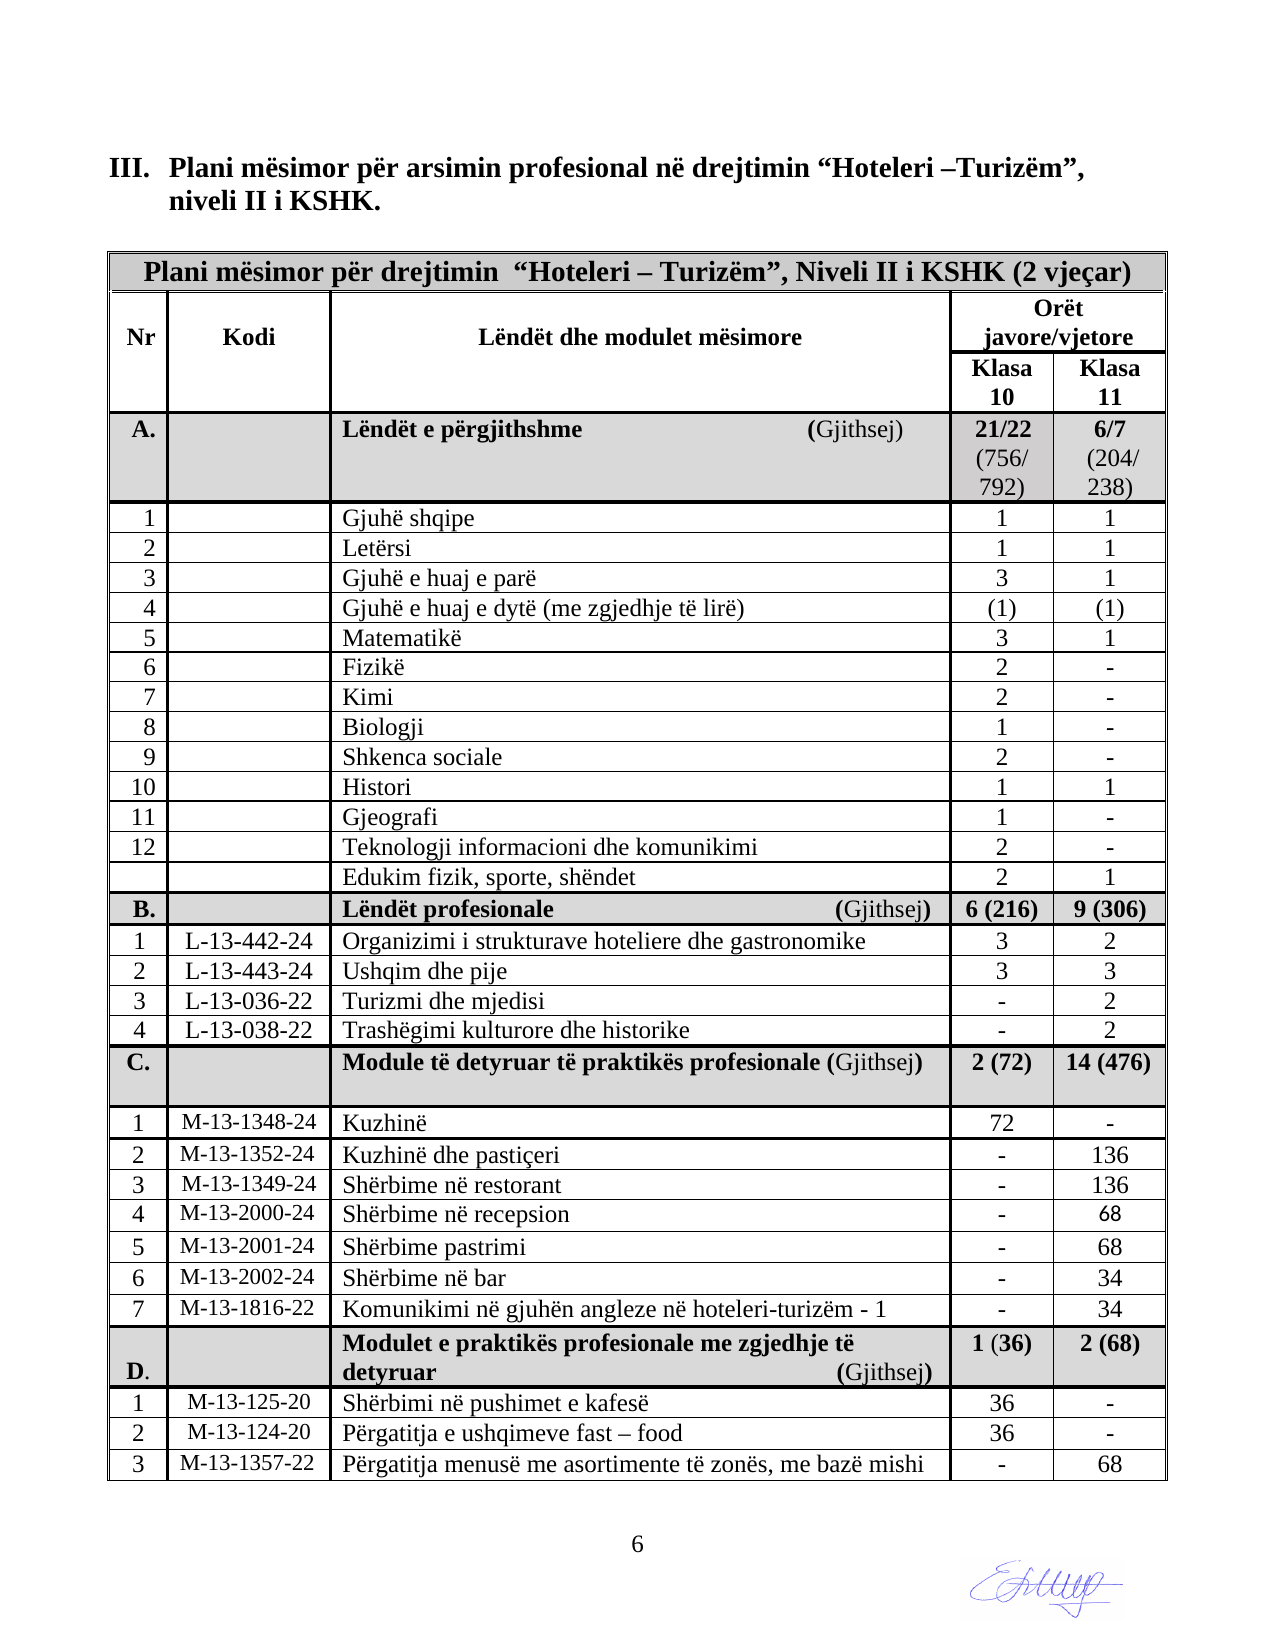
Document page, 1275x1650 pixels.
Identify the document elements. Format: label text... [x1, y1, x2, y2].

table_cell 2 [952, 682, 1053, 711]
table_cell 1 [110, 1389, 166, 1417]
table_cell 11 [110, 802, 166, 831]
table_cell M-13-1816-22 [169, 1295, 329, 1325]
table_cell [169, 593, 329, 622]
table_cell 1 [110, 1108, 166, 1137]
table_cell - [952, 986, 1053, 1014]
table_cell 2 [952, 653, 1053, 681]
table_cell 1 [952, 712, 1053, 741]
table_cell 6/7 (204/ 238) [1054, 414, 1165, 500]
table_cell Gjuhë e huaj e dytë (me zgjedhje të lirë) [332, 593, 949, 622]
list Plani mësimor për arsimin profesional në drejtimin “Hoteleri –Turizëm”, niveli II i KSHK. [150, 150, 1125, 217]
table_cell 1 [110, 504, 166, 532]
table_cell 3 [952, 926, 1053, 955]
table_cell L-13-442-24 [169, 926, 329, 955]
table_cell 136 [1054, 1170, 1165, 1198]
table_cell Biologji [332, 712, 949, 741]
table_cell 1 [952, 772, 1053, 800]
table_cell - [952, 1016, 1053, 1044]
table_cell M-13-125-20 [169, 1389, 329, 1417]
table_cell 3 [110, 986, 166, 1014]
table_cell 2 [110, 956, 166, 985]
table_cell 6 (216) [952, 894, 1053, 923]
table_cell (1) [1054, 593, 1165, 622]
table_cell 3 [110, 1450, 166, 1480]
table_cell 2 [952, 832, 1053, 861]
table_cell 2 [110, 533, 166, 562]
table_cell M-13-1352-24 [169, 1140, 329, 1169]
table_cell L-13-443-24 [169, 956, 329, 985]
table_header Plani mësimor për drejtimin “Hoteleri – Turizёm”, Niveli II i KSHK (2 vjeçar) [110, 254, 1165, 290]
table_cell 5 [110, 1232, 166, 1262]
table_cell [169, 533, 329, 562]
table_cell [169, 894, 329, 923]
table_cell Shërbime në bar [332, 1263, 949, 1293]
table_cell Shërbimi në pushimet e kafesë [332, 1389, 949, 1417]
table_cell 3 [110, 1170, 166, 1198]
table_cell 34 [1054, 1263, 1165, 1293]
table_cell Shërbime në restorant [332, 1170, 949, 1198]
table_cell 6 [110, 653, 166, 681]
table_cell 5 [110, 623, 166, 651]
table_cell [169, 1048, 329, 1105]
table_cell - [952, 1200, 1053, 1231]
table_cell Kuzhinë dhe pastiçeri [332, 1140, 949, 1169]
table_cell 2 [110, 1418, 166, 1448]
table_cell M-13-1348-24 [169, 1108, 329, 1137]
table_cell Organizimi i strukturave hoteliere dhe gastronomike [332, 926, 949, 955]
table_cell Gjuhë shqipe [332, 504, 949, 532]
table_cell 3 [952, 563, 1053, 592]
picture [959, 1557, 1125, 1620]
table_cell - [1054, 653, 1165, 681]
table_cell 3 [110, 563, 166, 592]
table_cell Ushqim dhe pije [332, 956, 949, 985]
table_cell D. [110, 1328, 166, 1385]
table_cell Kodi [169, 293, 329, 411]
table_cell Fizikë [332, 653, 949, 681]
table_cell Module të detyruar të praktikës profesionale (Gjithsej) [332, 1048, 949, 1105]
table_cell - [952, 1450, 1053, 1480]
table_cell 9 [110, 742, 166, 771]
table_cell Lëndët profesionale (Gjithsej) [332, 894, 949, 923]
table_cell 136 [1054, 1140, 1165, 1169]
table_cell - [1054, 1389, 1165, 1417]
table_cell [169, 504, 329, 532]
table_cell 1 [952, 533, 1053, 562]
table_cell - [1054, 802, 1165, 831]
table_cell 4 [110, 1200, 166, 1231]
table_cell 7 [110, 1295, 166, 1325]
table_cell 68 [1054, 1450, 1165, 1480]
table_cell Trashëgimi kulturore dhe historike [332, 1016, 949, 1044]
table_cell 2 (72) [952, 1048, 1053, 1105]
table_cell Kimi [332, 682, 949, 711]
table_cell Klasa 11 [1054, 354, 1165, 411]
table_cell 4 [110, 1016, 166, 1044]
table_cell - [952, 1170, 1053, 1198]
table_cell - [952, 1295, 1053, 1325]
table_cell 72 [952, 1108, 1053, 1137]
table_cell Turizmi dhe mjedisi [332, 986, 949, 1014]
table_cell 1 [1054, 504, 1165, 532]
table_cell L-13-036-22 [169, 986, 329, 1014]
table_cell [110, 863, 166, 891]
table_cell 12 [110, 832, 166, 861]
table_cell M-13-2002-24 [169, 1263, 329, 1293]
table_cell L-13-038-22 [169, 1016, 329, 1044]
table_cell M-13-2000-24 [169, 1200, 329, 1231]
table_cell [169, 682, 329, 711]
table_cell 21/22 (756/ 792) [952, 414, 1053, 500]
table_cell 68 [1054, 1200, 1165, 1231]
table_cell 1 (36) [952, 1328, 1053, 1385]
table_cell [169, 772, 329, 800]
table_cell Histori [332, 772, 949, 800]
table_cell M-13-1349-24 [169, 1170, 329, 1198]
table_cell M-13-1357-22 [169, 1450, 329, 1480]
table_cell 10 [110, 772, 166, 800]
table_cell 1 [1054, 863, 1165, 891]
table_cell Shërbime pastrimi [332, 1232, 949, 1262]
table_cell Komunikimi në gjuhën angleze në hoteleri-turizëm - 1 [332, 1295, 949, 1325]
table_cell 1 [1054, 533, 1165, 562]
table_cell - [952, 1232, 1053, 1262]
table_cell [169, 802, 329, 831]
table_cell Lëndët e përgjithshme (Gjithsej) [332, 414, 949, 500]
table_cell 6 [110, 1263, 166, 1293]
table_cell Gjuhë e huaj e parë [332, 563, 949, 592]
table_cell [169, 1328, 329, 1385]
table_cell - [1054, 742, 1165, 771]
table_cell B. [110, 894, 166, 923]
table_cell 1 [110, 926, 166, 955]
table_cell [169, 563, 329, 592]
table_cell Teknologji informacioni dhe komunikimi [332, 832, 949, 861]
table_cell Matematikë [332, 623, 949, 651]
table_cell Kuzhinë [332, 1108, 949, 1137]
table_cell 1 [1054, 563, 1165, 592]
table_cell 1 [1054, 772, 1165, 800]
table_cell 2 [952, 863, 1053, 891]
table_cell [169, 414, 329, 500]
table_cell - [1054, 1108, 1165, 1137]
table_cell 3 [1054, 956, 1165, 985]
table_cell Shërbime në recepsion [332, 1200, 949, 1231]
table_cell [169, 712, 329, 741]
table_cell [169, 832, 329, 861]
table_cell Shkenca sociale [332, 742, 949, 771]
table_cell 2 [110, 1140, 166, 1169]
table_cell 34 [1054, 1295, 1165, 1325]
table_cell M-13-124-20 [169, 1418, 329, 1448]
table_cell 2 [1054, 926, 1165, 955]
table_cell Lëndët dhe modulet mësimore [332, 293, 949, 411]
table_cell Klasa 10 [952, 354, 1053, 411]
table_cell 36 [952, 1418, 1053, 1448]
table_cell 2 [1054, 1016, 1165, 1044]
table_cell 68 [1054, 1232, 1165, 1262]
table_cell 4 [110, 593, 166, 622]
table_cell Orët javore/vjetore [952, 290, 1165, 350]
table_cell Edukim fizik, sporte, shëndet [332, 863, 949, 891]
table_cell 9 (306) [1054, 894, 1165, 923]
table_cell 3 [952, 956, 1053, 985]
table_cell 1 [952, 802, 1053, 831]
table_cell - [952, 1140, 1053, 1169]
table_cell C. [110, 1048, 166, 1105]
table_cell 2 [1054, 986, 1165, 1014]
table_cell Nr [110, 290, 166, 411]
table_cell 3 [952, 623, 1053, 651]
table_cell M-13-2001-24 [169, 1232, 329, 1262]
table_cell Gjeografi [332, 802, 949, 831]
table_cell 36 [952, 1389, 1053, 1417]
table_cell [169, 623, 329, 651]
table_cell 1 [952, 504, 1053, 532]
table_cell 8 [110, 712, 166, 741]
table_cell - [1054, 712, 1165, 741]
table_cell Përgatitja e ushqimeve fast – food [332, 1418, 949, 1448]
table_cell Letërsi [332, 533, 949, 562]
table_cell A. [110, 414, 166, 500]
table_cell [169, 653, 329, 681]
table_cell [169, 742, 329, 771]
table_cell 1 [1054, 623, 1165, 651]
table_cell 14 (476) [1054, 1048, 1165, 1105]
table_cell Modulet e praktikës profesionale me zgjedhje të detyruar (Gjithsej) [332, 1328, 949, 1385]
table_cell Përgatitja menusë me asortimente të zonës, me bazë mishi [332, 1450, 949, 1480]
table_cell - [1054, 682, 1165, 711]
table_cell (1) [952, 593, 1053, 622]
table_cell [169, 863, 329, 891]
table_cell 2 (68) [1054, 1328, 1165, 1385]
table_cell - [952, 1263, 1053, 1293]
table_cell - [1054, 832, 1165, 861]
table_cell 2 [952, 742, 1053, 771]
table_cell - [1054, 1418, 1165, 1448]
table_cell 7 [110, 682, 166, 711]
